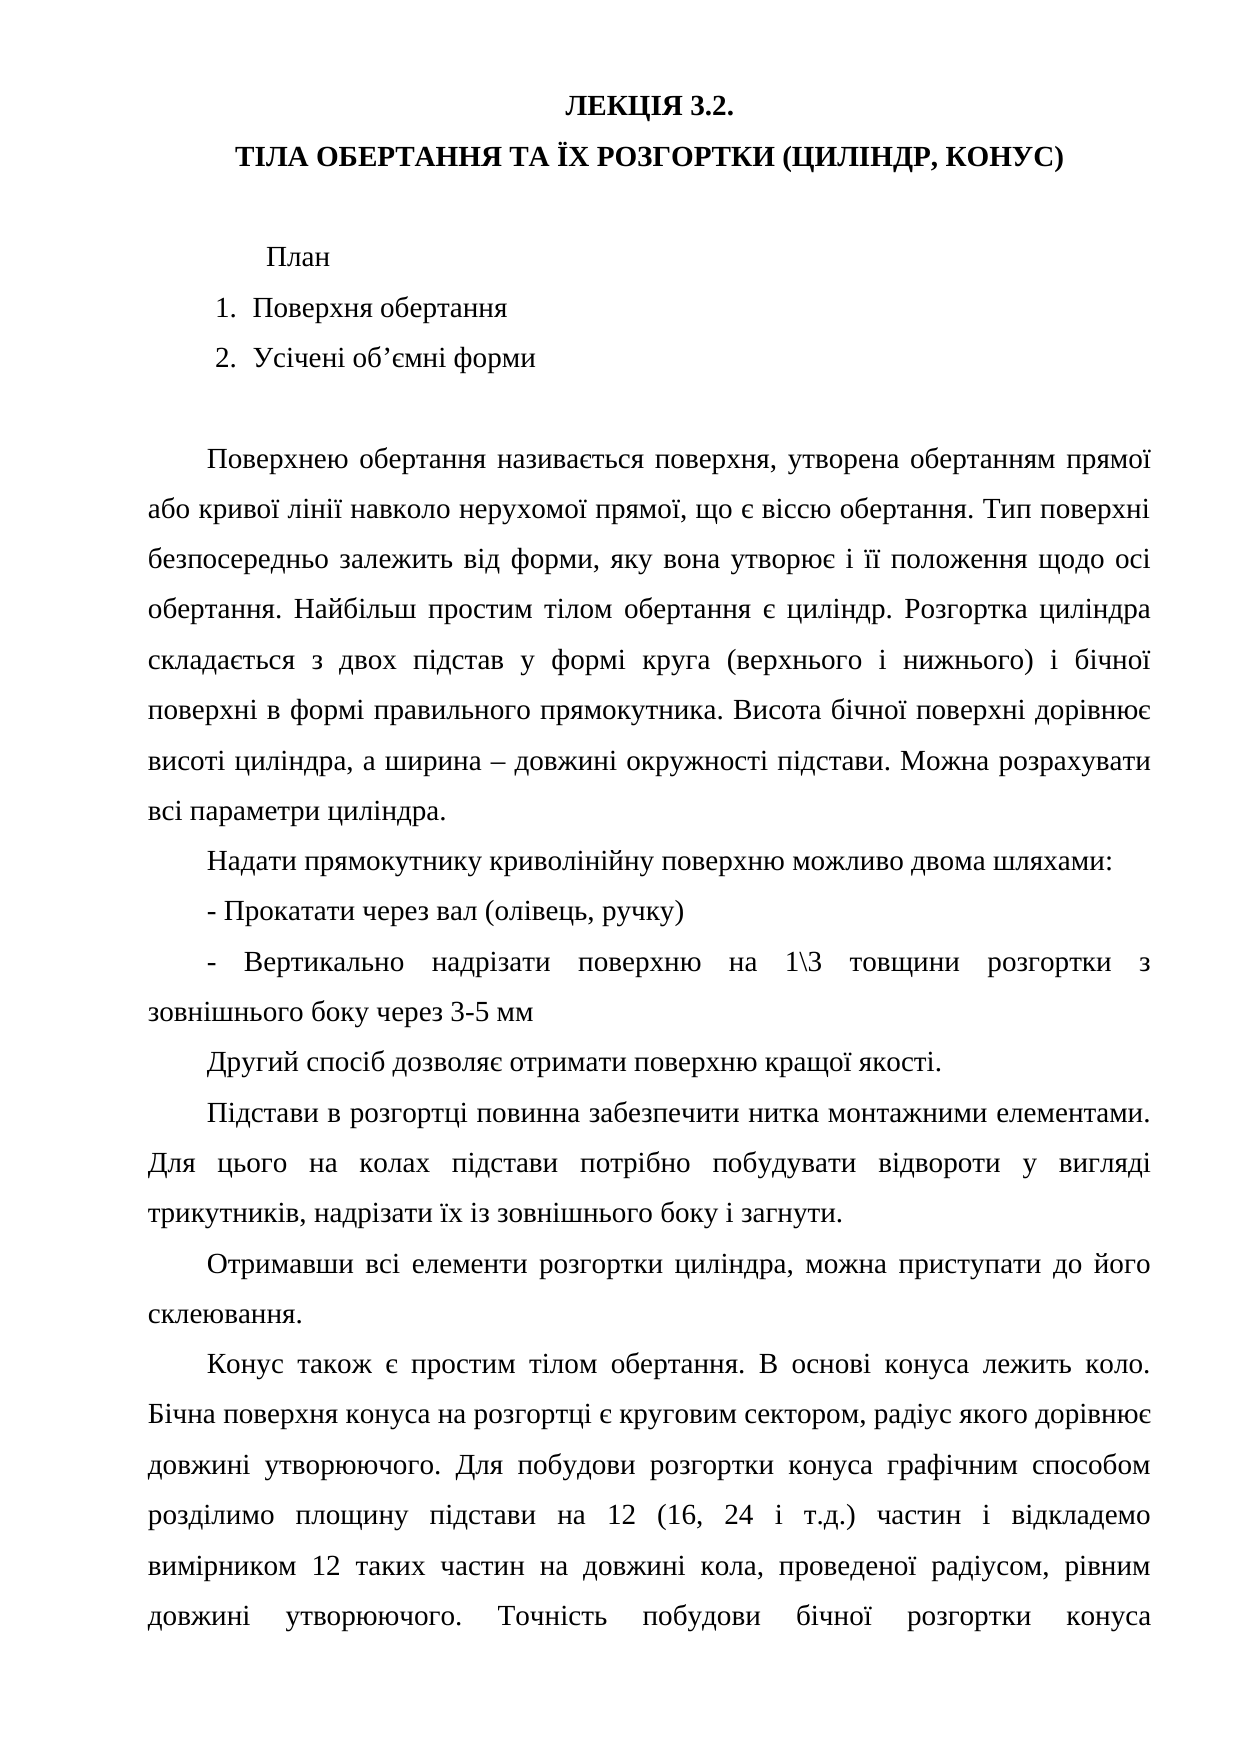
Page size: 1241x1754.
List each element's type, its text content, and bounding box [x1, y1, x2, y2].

text Надати прямокутнику криволінійну поверхню можливо двома шляхами: [148, 843, 1152, 877]
text Підстави в розгортці повинна забезпечити нитка монтажними елементами. Для цього на колах підстави потрібно побудувати відвороти у вигляді трикутників, надрізати їх із зовнішнього боку і загнути. [148, 1095, 1152, 1229]
text ТІЛА ОБЕРТАННЯ ТА ЇХ РОЗГОРТКИ (ЦИЛІНДР, КОНУС) [148, 139, 1152, 172]
text - Вертикально надрізати поверхню на 1\3 товщини розгортки з зовнішнього боку через 3-5 мм [148, 944, 1152, 1028]
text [148, 1346, 1152, 1631]
text - Прокатати через вал (олівець, ручку) [148, 893, 1152, 927]
text Отримавши всі елементи розгортки циліндра, можна приступати до його склеювання. [148, 1246, 1152, 1329]
list Усічені об’ємні форми [215, 340, 1152, 374]
text Поверхнею обертання називається поверхня, утворена обертанням прямої або кривої лінії навколо нерухомої прямої, що є віссю обертання. Тип поверхні безпосередньо залежить від форми, яку вона утворює і її положення щодо осі обертання. Найбільш простим тілом обертання є циліндр. Розгортка циліндра складається з двох підстав у формі круга (верхнього і нижнього) і бічної поверхні в формі правильного прямокутника. Висота бічної поверхні дорівнює висоті циліндра, а ширина – довжині окружності підстави. Можна розрахувати всі параметри циліндра. [148, 441, 1152, 826]
list Поверхня обертання [215, 290, 1152, 323]
text План [215, 239, 1152, 273]
text Другий спосіб дозволяє отримати поверхню кращої якості. [148, 1044, 1152, 1078]
text ЛЕКЦІЯ 3.2. [148, 88, 1152, 122]
